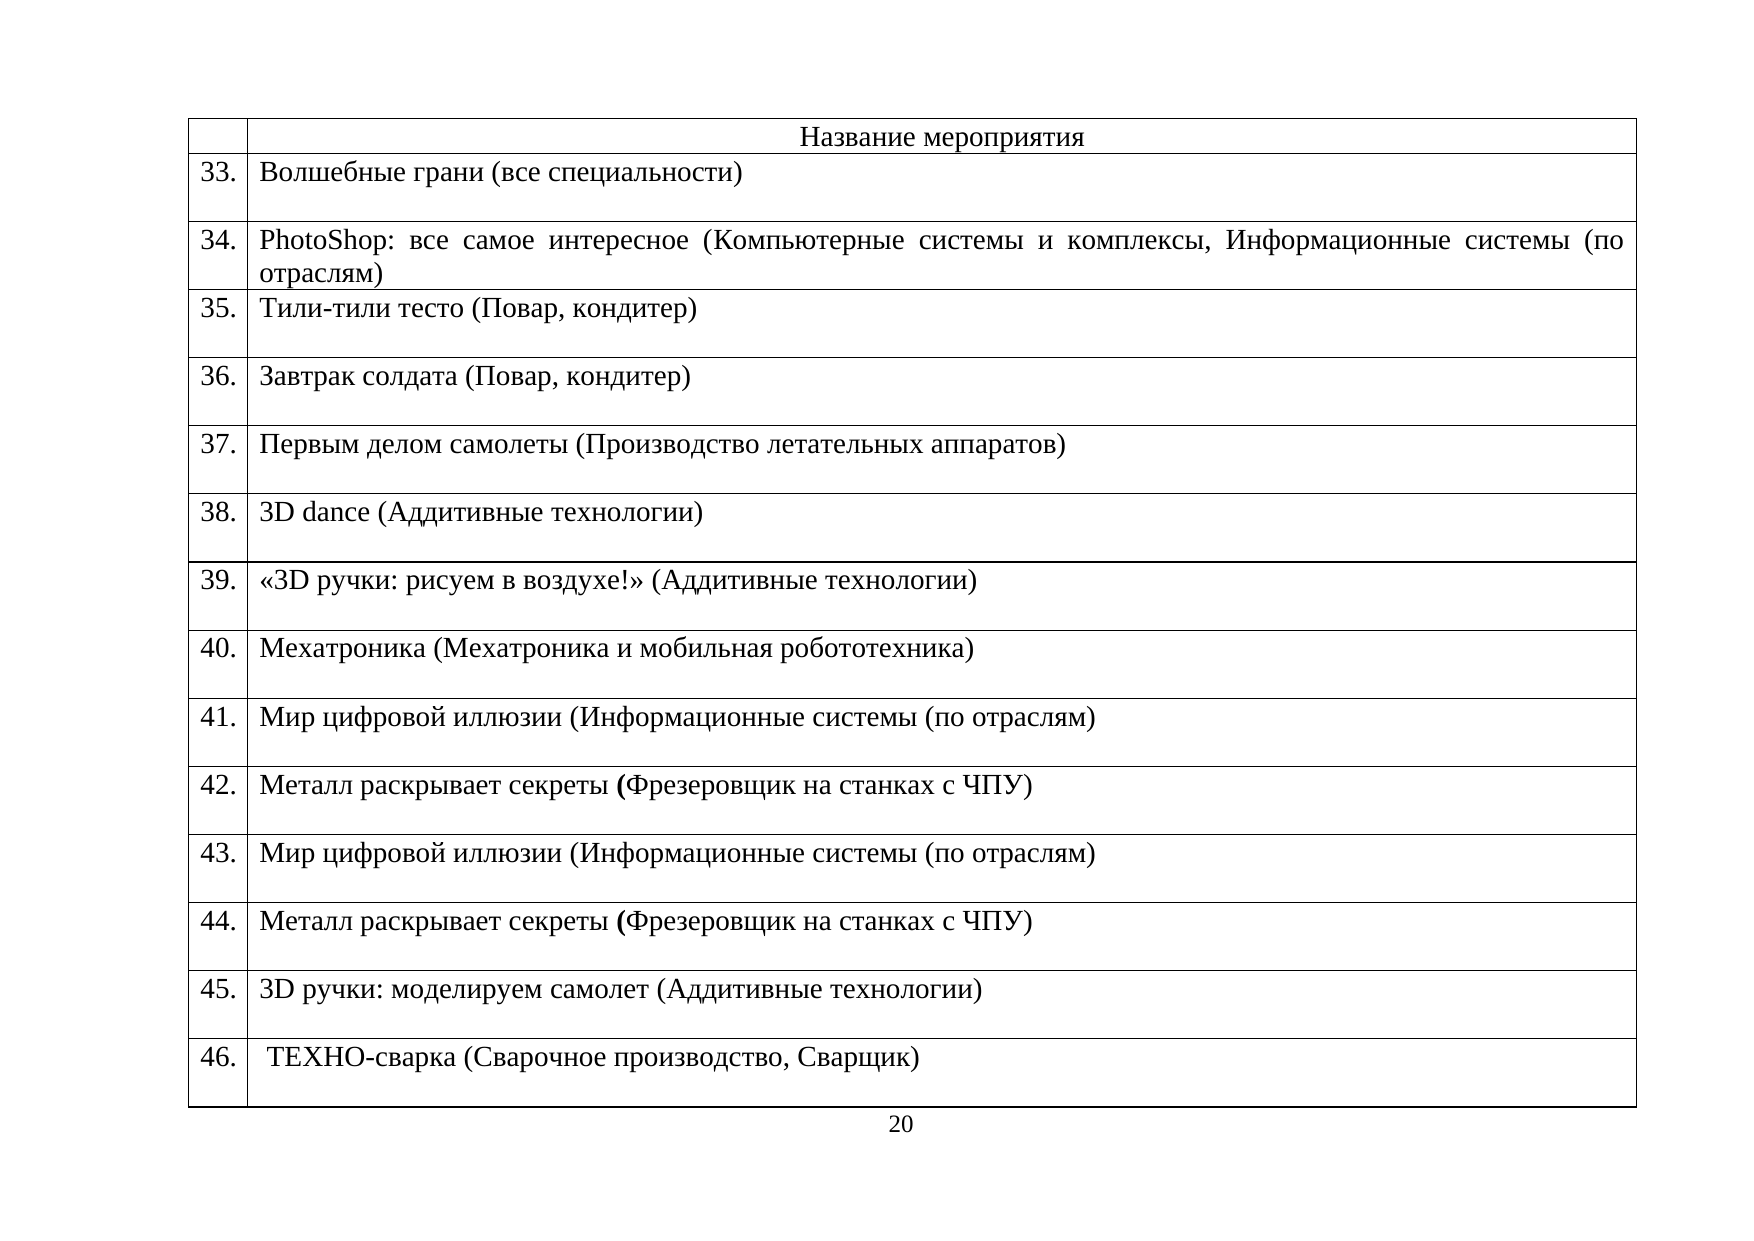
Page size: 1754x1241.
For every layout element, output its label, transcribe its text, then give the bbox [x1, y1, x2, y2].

table_cell Мир цифровой иллюзии (Информационные системы (по отраслям) [248, 835, 1636, 902]
table_cell [189, 971, 247, 1038]
table_cell Мехатроника (Мехатроника и мобильная робототехника) [248, 631, 1636, 698]
table_cell Волшебные грани (все специальности) [248, 154, 1636, 221]
table_cell 3D dance (Аддитивные технологии) [248, 494, 1636, 561]
table_cell Металл раскрывает секреты (Фрезеровщик на станках с ЧПУ) [248, 903, 1636, 970]
table_cell Мир цифровой иллюзии (Информационные системы (по отраслям) [248, 699, 1636, 766]
table_cell [189, 903, 247, 970]
table_cell [189, 426, 247, 493]
table_cell «3D ручки: рисуем в воздухе!» (Аддитивные технологии) [248, 563, 1636, 629]
table_cell 3D ручки: моделируем самолет (Аддитивные технологии) [248, 971, 1636, 1038]
table_cell [189, 222, 247, 289]
table_cell Металл раскрывает секреты (Фрезеровщик на станках с ЧПУ) [248, 767, 1636, 834]
table_cell [189, 358, 247, 425]
table_header Название мероприятия [248, 119, 1636, 153]
table_cell [189, 290, 247, 357]
table_cell [189, 699, 247, 766]
table_cell [189, 631, 247, 698]
table_cell [189, 494, 247, 561]
table_cell [237, 1039, 247, 1106]
table_cell [189, 563, 247, 629]
table_cell [189, 154, 247, 221]
table_cell Завтрак солдата (Повар, кондитер) [248, 358, 1636, 425]
table_cell [189, 767, 247, 834]
table_cell Первым делом самолеты (Производство летательных аппаратов) [248, 426, 1636, 493]
table_cell [189, 835, 247, 902]
table_cell ТЕХНО-сварка (Сварочное производство, Сварщик) [248, 1039, 1636, 1106]
table_cell [189, 1039, 200, 1106]
table_cell PhotoShop: все самое интересное (Компьютерные системы и комплексы, Информационные системы (по отраслям) [248, 222, 1636, 289]
table_cell Тили-тили тесто (Повар, кондитер) [248, 290, 1636, 357]
table_header [189, 119, 247, 153]
